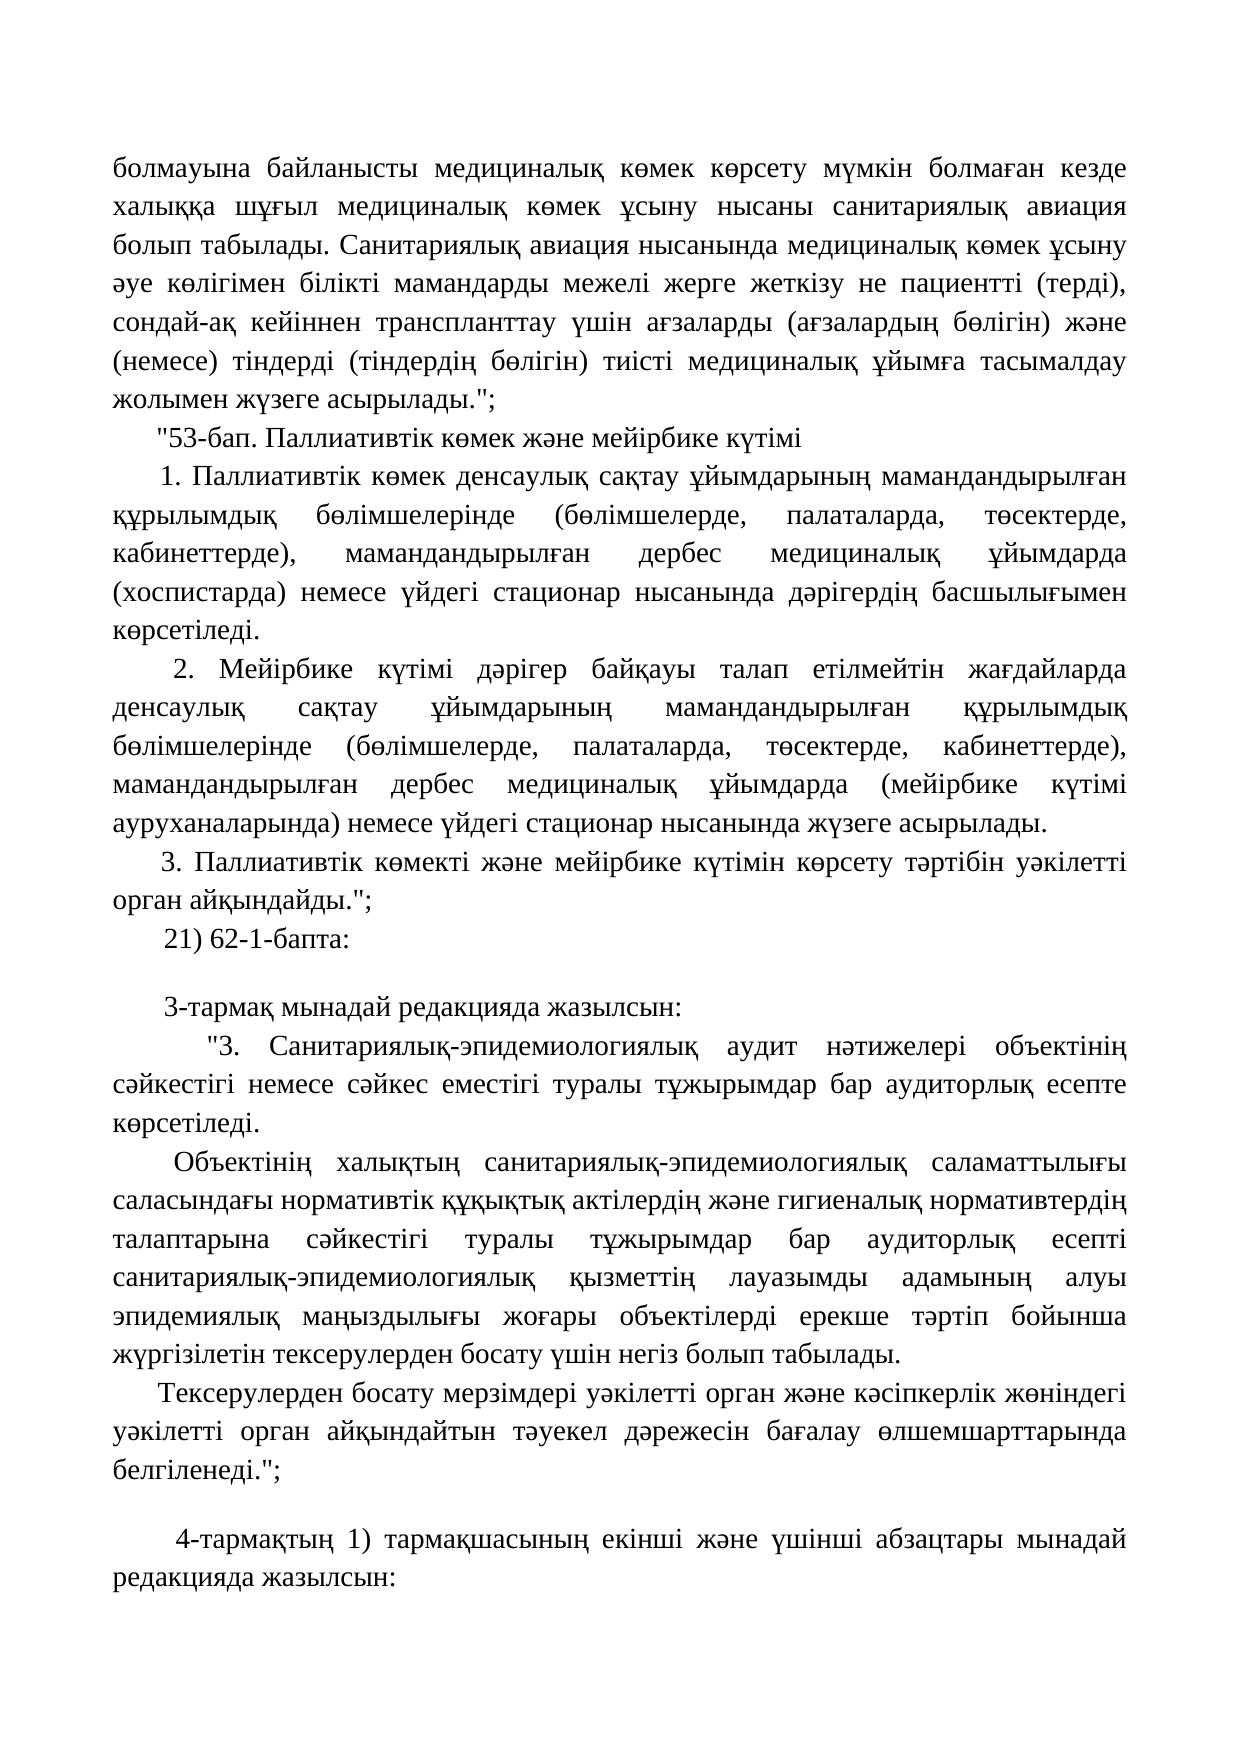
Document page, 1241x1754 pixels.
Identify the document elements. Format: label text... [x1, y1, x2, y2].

text "3. Санитариялық-эпидемиологиялық аудит нәтижелері объектінің сәйкестігі немесе сәйкес еместігі туралы тұжырымдар бар аудиторлық есепте көрсетіледі. [112, 1028, 1128, 1139]
text 3. Паллиативтік көмекті және мейірбике күтімін көрсету тәртібін уәкілетті орган айқындайды."; [112, 844, 1128, 916]
text Объектінің халықтың санитариялық-эпидемиологиялық саламаттылығы саласындағы нормативтік құқықтық актілердің және гигиеналық нормативтердің талаптарына сәйкестігі туралы тұжырымдар бар аудиторлық есепті санитариялық-эпидемиологиялық қызметтің лауазымды адамының алуы эпидемиялық маңыздылығы жоғары объектілерді ерекше тәртіп бойынша жүргізілетін тексерулерден босату үшін негіз болып табылады. [112, 1144, 1128, 1370]
text 3-тармақ мынадай редакцияда жазылсын: [112, 989, 1128, 1023]
text 21) 62-1-бапта: [112, 921, 1128, 954]
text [112, 150, 1128, 415]
text Тексерулерден босату мерзімдері уәкілетті орган және кәсіпкерлік жөніндегі уәкілетті орган айқындайтын тәуекел дәрежесін бағалау өлшемшарттарында белгіленеді."; [112, 1375, 1128, 1486]
text "53-бап. Паллиативтік көмек және мейірбике күтімі [112, 420, 1128, 453]
text 2. Мейірбике күтімі дәрігер байқауы талап етілмейтін жағдайларда денсаулық сақтау ұйымдарының мамандандырылған құрылымдық бөлімшелерінде (бөлімшелерде, палаталарда, төсектерде, кабинеттерде), мамандандырылған дербес медициналық ұйымдарда (мейірбике күтімі ауруханаларында) немесе үйдегі стационар нысанында жүзеге асырылады. [112, 651, 1128, 839]
text 1. Паллиативтік көмек денсаулық сақтау ұйымдарының мамандандырылған құрылымдық бөлімшелерінде (бөлімшелерде, палаталарда, төсектерде, кабинеттерде), мамандандырылған дербес медициналық ұйымдарда (хоспистарда) немесе үйдегі стационар нысанында дәрігердің басшылығымен көрсетіледі. [112, 458, 1128, 646]
text 4-тармақтың 1) тармақшасының екінші және үшінші абзацтары мынадай редакцияда жазылсын: [112, 1521, 1128, 1593]
